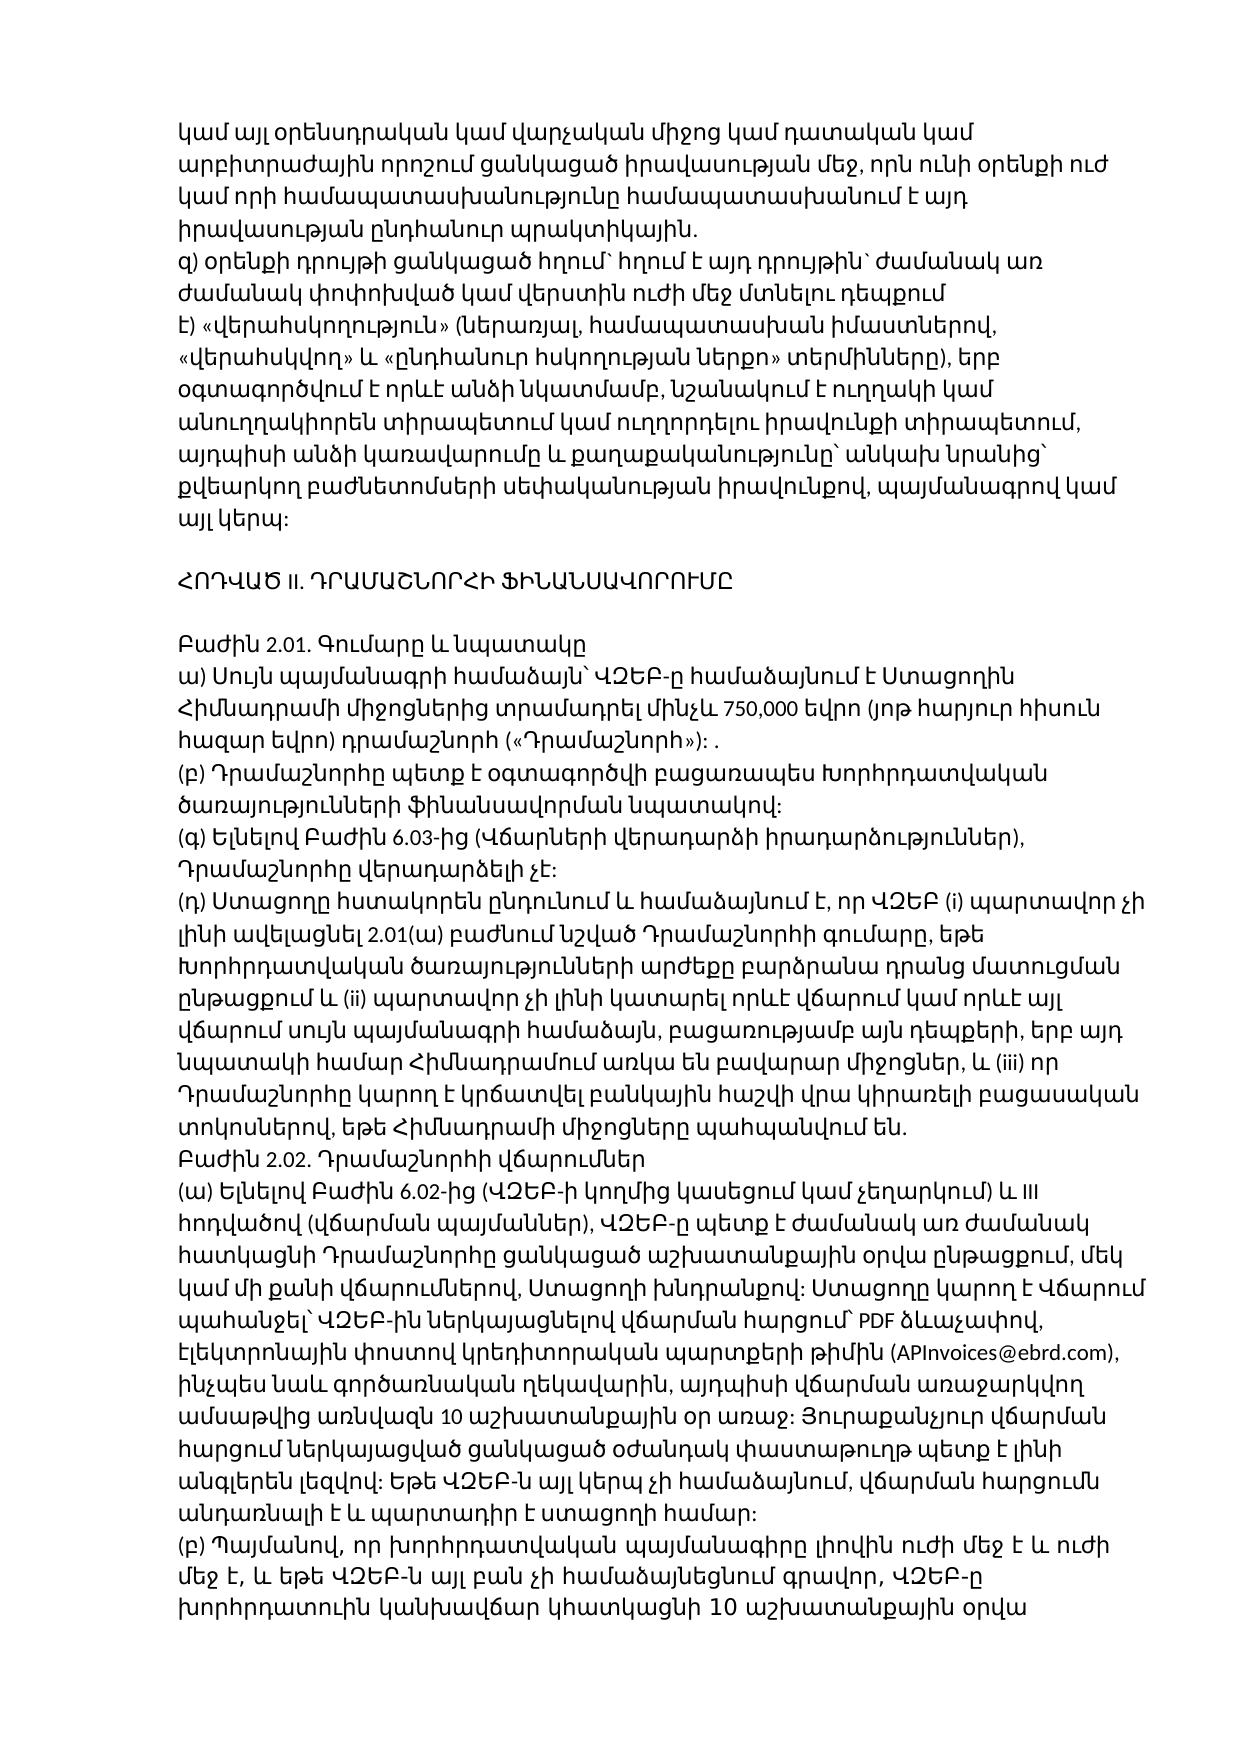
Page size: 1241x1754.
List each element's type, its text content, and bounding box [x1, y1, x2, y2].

text (բ) Դրամաշնորհը պետք է օգտագործվի բացառապես Խորհրդատվական ծառայությունների ֆինանսավորման նպատակով: [177, 759, 1152, 819]
text (դ) Ստացողը հստակորեն ընդունում և համաձայնում է, որ ՎԶԵԲ (i) պարտավոր չի լինի ավելացնել 2.01(ա) բաժնում նշված Դրամաշնորհի գումարը, եթե Խորհրդատվական ծառայությունների արժեքը բարձրանա դրանց մատուցման ընթացքում և (ii) պարտավոր չի լինի կատարել որևէ վճարում կամ որևէ այլ վճարում սույն պայմանագրի համաձայն, բացառությամբ այն դեպքերի, երբ այդ նպատակի համար Հիմնադրամում առկա են բավարար միջոցներ, և (iii) որ Դրամաշնորհը կարող է կրճատվել բանկային հաշվի վրա կիրառելի բացասական տոկոսներով, եթե Հիմնադրամի միջոցները պահպանվում են. [177, 887, 1152, 1141]
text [177, 118, 1152, 243]
text Բաժին 2.02. Դրամաշնորհի վճարումներ [177, 1145, 1152, 1173]
text (ա) Ելնելով Բաժին 6.02-ից (ՎԶԵԲ-ի կողմից կասեցում կամ չեղարկում) և III հոդվածով (վճարման պայմաններ), ՎԶԵԲ-ը պետք է ժամանակ առ ժամանակ հատկացնի Դրամաշնորհը ցանկացած աշխատանքային օրվա ընթացքում, մեկ կամ մի քանի վճարումներով, Ստացողի խնդրանքով: Ստացողը կարող է Վճարում պահանջել՝ ՎԶԵԲ-ին ներկայացնելով վճարման հարցում՝ PDF ձևաչափով, էլեկտրոնային փոստով կրեդիտորական պարտքերի թիմին (APInvoices@ebrd.com), ինչպես նաև գործառնական ղեկավարին, այդպիսի վճարման առաջարկվող ամսաթվից առնվազն 10 աշխատանքային օր առաջ: Յուրաքանչյուր վճարման հարցում ներկայացված ցանկացած օժանդակ փաստաթուղթ պետք է լինի անգլերեն լեզվով: Եթե ​​ՎԶԵԲ-ն այլ կերպ չի համաձայնում, վճարման հարցումն անդառնալի է և պարտադիր է ստացողի համար: [177, 1177, 1152, 1527]
text Բաժին 2.01. Գումարը և նպատակը [177, 630, 1152, 658]
text (գ) Ելնելով Բաժին 6.03-ից (Վճարների վերադարձի իրադարձություններ), Դրամաշնորհը վերադարձելի չէ: [177, 823, 1152, 883]
text ՀՈԴՎԱԾ II. ԴՐԱՄԱՇՆՈՐՀԻ ՖԻՆԱՆՍԱՎՈՐՈՒՄԸ [177, 567, 1152, 595]
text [177, 1531, 1152, 1621]
text զ) օրենքի դրույթի ցանկացած հղում` հղում է այդ դրույթին` ժամանակ առ ժամանակ փոփոխված կամ վերստին ուժի մեջ մտնելու դեպքում [177, 247, 1152, 307]
text է) «վերահսկողություն» (ներառյալ, համապատասխան իմաստներով, «վերահսկվող» և «ընդհանուր հսկողության ներքո» տերմինները), երբ օգտագործվում է որևէ անձի նկատմամբ, նշանակում է ուղղակի կամ անուղղակիորեն տիրապետում կամ ուղղորդելու իրավունքի տիրապետում, այդպիսի անձի կառավարումը և քաղաքականությունը՝ անկախ նրանից՝ քվեարկող բաժնետոմսերի սեփականության իրավունքով, պայմանագրով կամ այլ կերպ: [177, 311, 1152, 532]
text ա) Սույն պայմանագրի համաձայն՝ ՎԶԵԲ-ը համաձայնում է Ստացողին Հիմնադրամի միջոցներից տրամադրել մինչև 750,000 եվրո (յոթ հարյուր հիսուն հազար եվրո) դրամաշնորհ («Դրամաշնորհ»): . [177, 662, 1152, 754]
